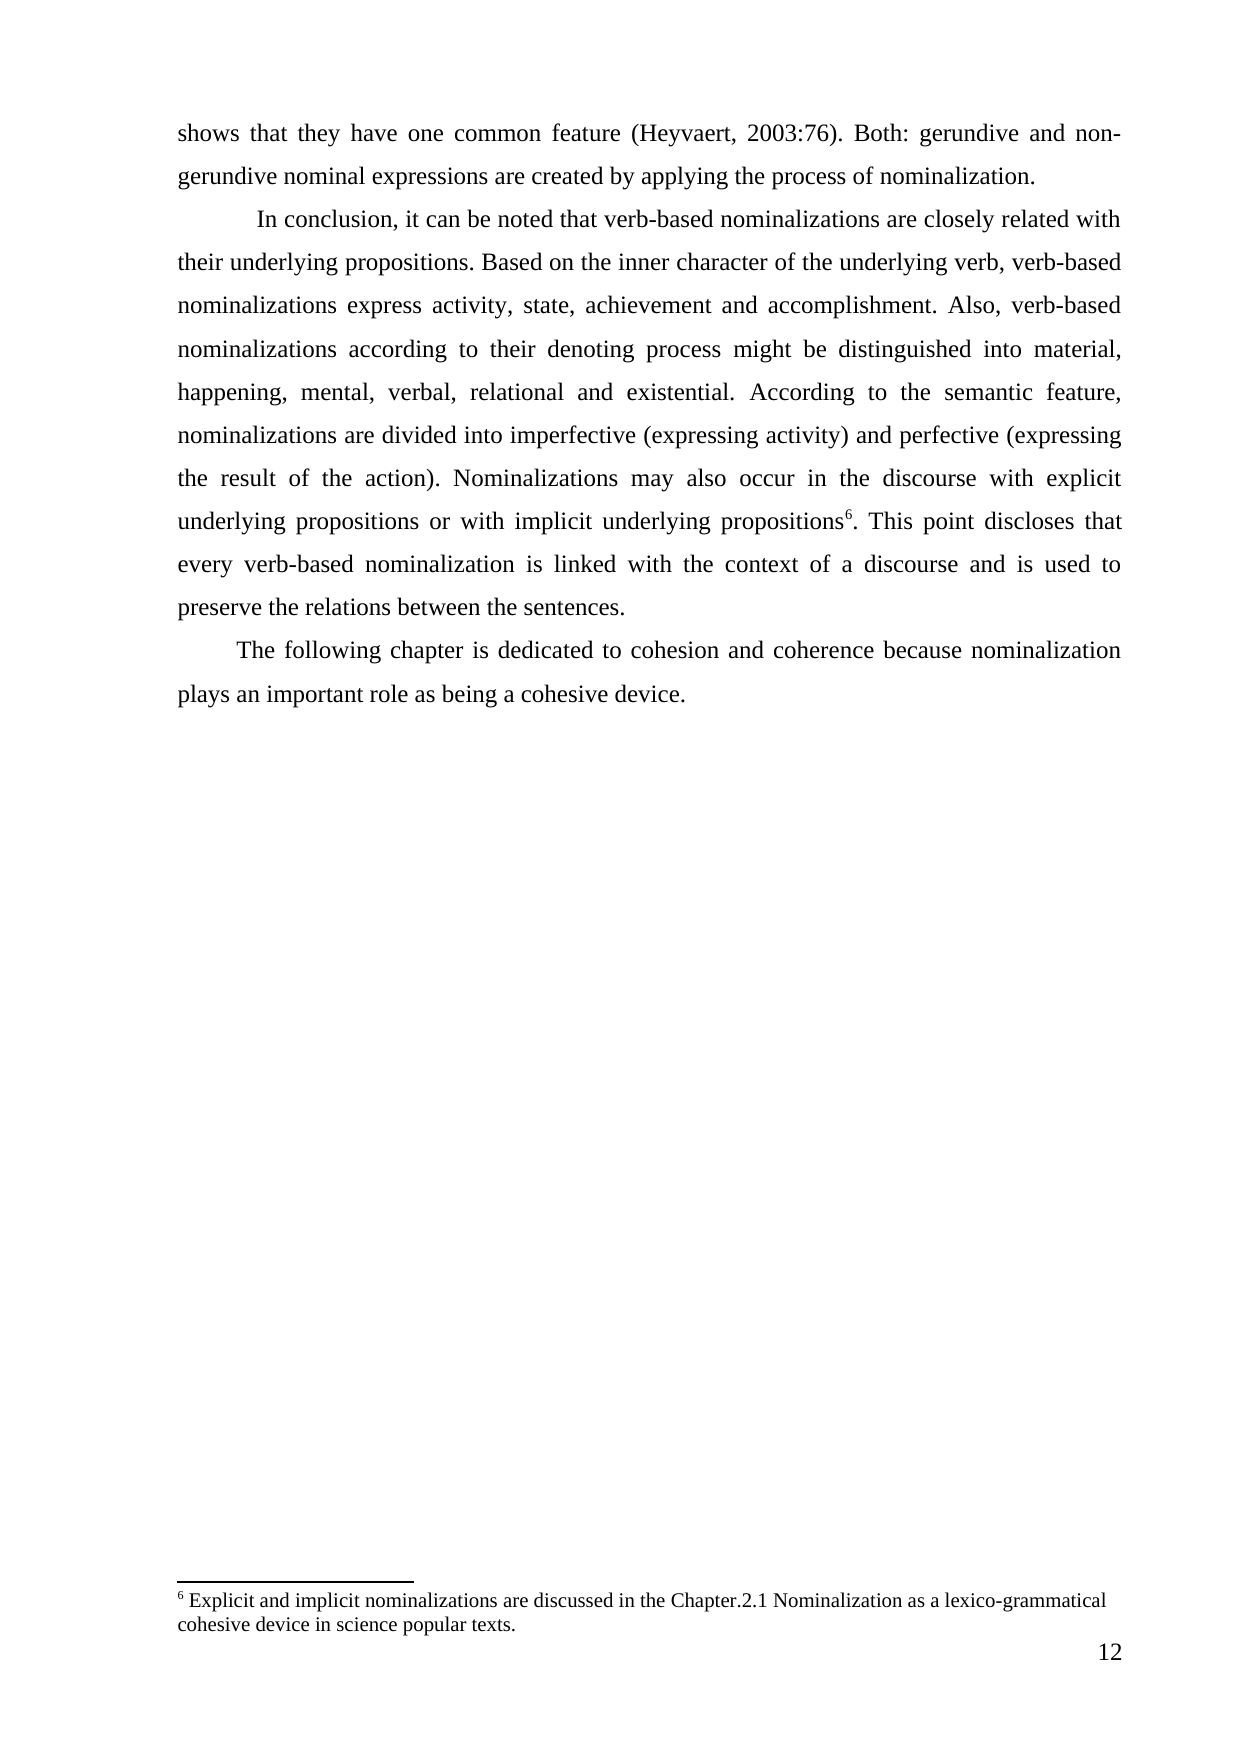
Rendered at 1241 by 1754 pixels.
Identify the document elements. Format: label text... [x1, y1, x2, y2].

text The following chapter is dedicated to cohesion and coherence because nominalization plays an important role as being a cohesive device. [177, 636, 1122, 707]
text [177, 118, 1122, 190]
text In conclusion, it can be noted that verb-based nominalizations are closely related with their underlying propositions. Based on the inner character of the underlying verb, verb-based nominalizations express activity, state, achievement and accomplishment. Also, verb-based nominalizations according to their denoting process might be distinguished into material, happening, mental, verbal, relational and existential. According to the semantic feature, nominalizations are divided into imperfective (expressing activity) and perfective (expressing the result of the action). Nominalizations may also occur in the discourse with explicit underlying propositions or with implicit underlying propositions. This point discloses that every verb-based nominalization is linked with the context of a discourse and is used to preserve the relations between the sentences. [177, 204, 1122, 621]
